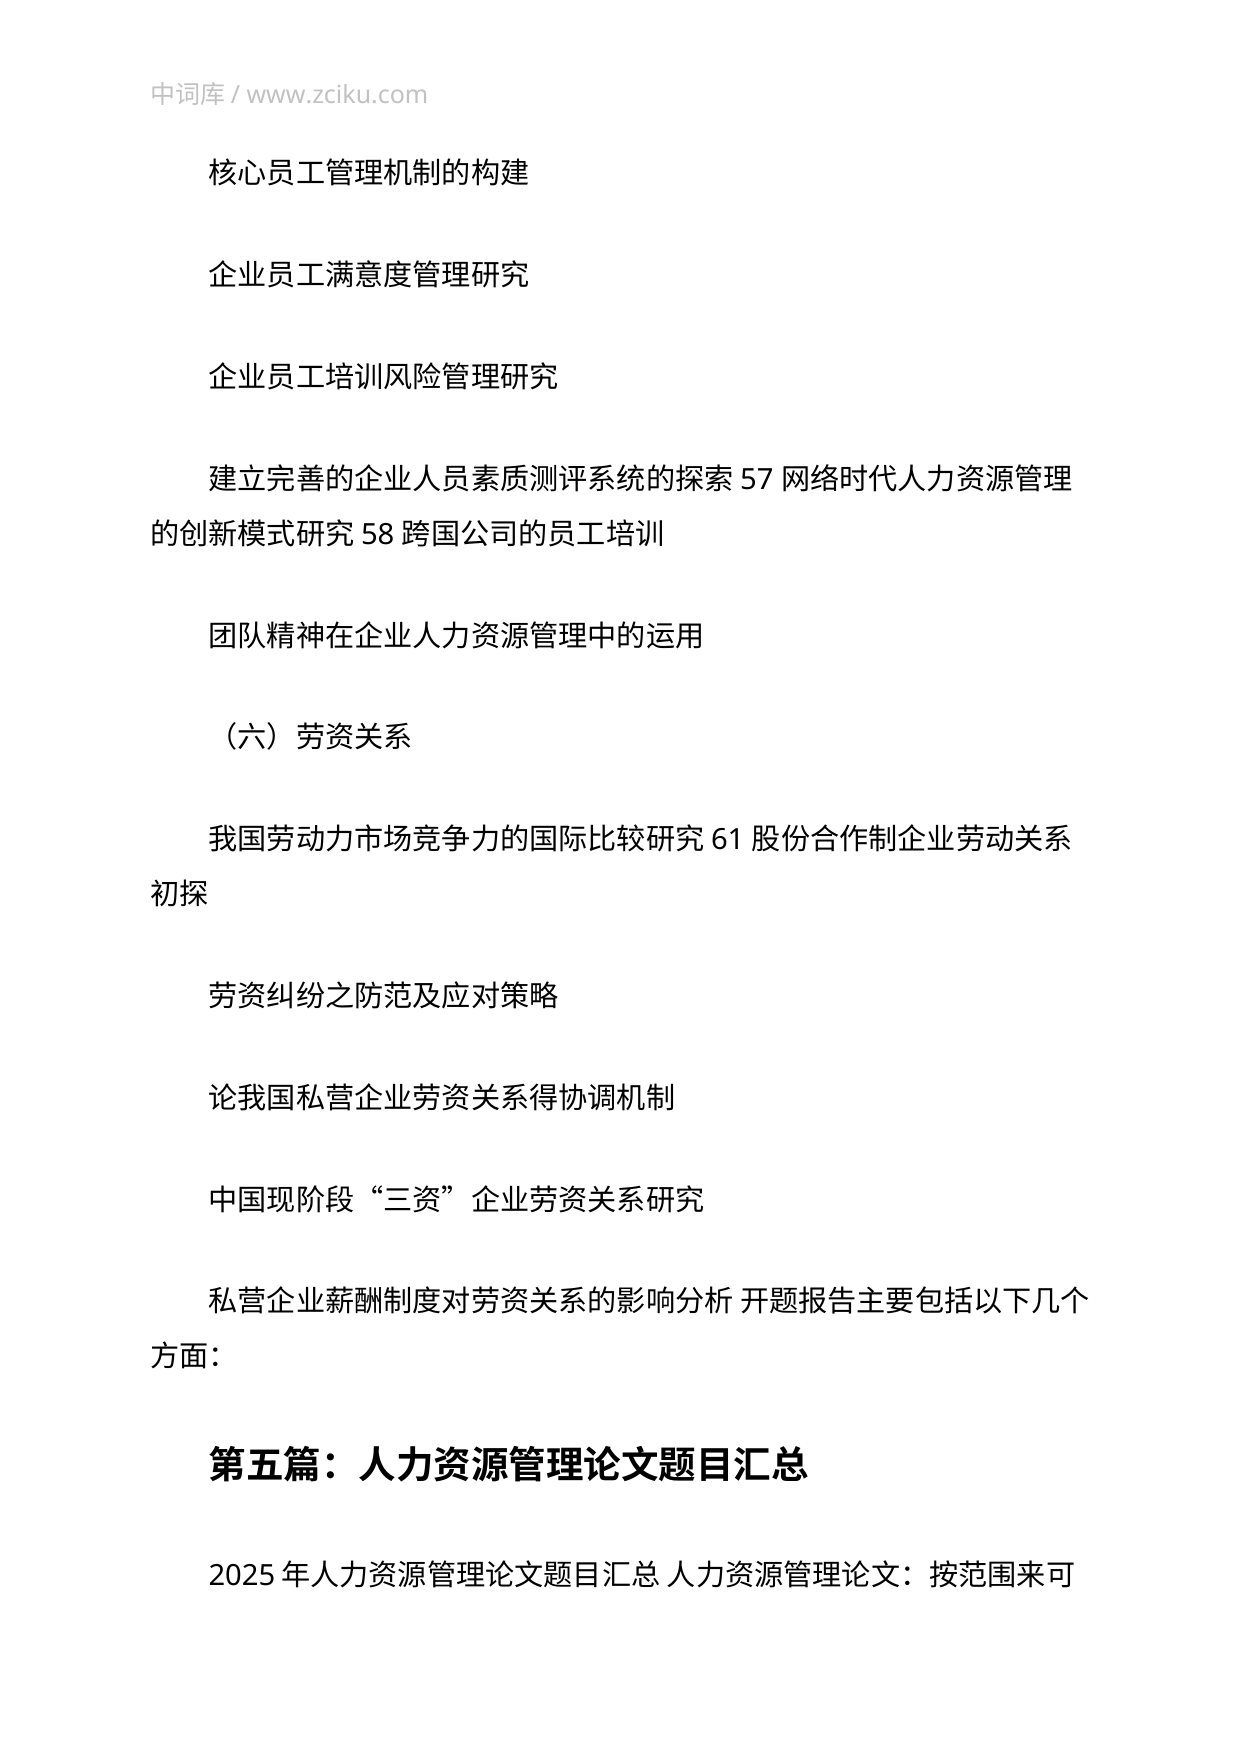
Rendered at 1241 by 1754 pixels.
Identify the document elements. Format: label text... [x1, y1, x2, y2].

text 第五篇：人力资源管理论文题目汇总 [150, 1434, 1090, 1489]
text 建立完善的企业人员素质测评系统的探索 57 网络时代人力资源管理的创新模式研究 58 跨国公司的员工培训 [150, 455, 1090, 553]
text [150, 1552, 1090, 1594]
text 我国劳动力市场竞争力的国际比较研究 61 股份合作制企业劳动关系初探 [150, 816, 1090, 913]
text （六）劳资关系 [150, 714, 1090, 756]
text 企业员工培训风险管理研究 [150, 353, 1090, 396]
text 私营企业薪酬制度对劳资关系的影响分析 开题报告主要包括以下几个方面： [150, 1278, 1090, 1375]
text 论我国私营企业劳资关系得协调机制 [150, 1074, 1090, 1117]
text 团队精神在企业人力资源管理中的运用 [150, 612, 1090, 654]
text 劳资纠纷之防范及应对策略 [150, 973, 1090, 1015]
text 中国现阶段“三资”企业劳资关系研究 [150, 1176, 1090, 1218]
text 企业员工满意度管理研究 [150, 252, 1090, 294]
text 核心员工管理机制的构建 [150, 150, 1090, 192]
